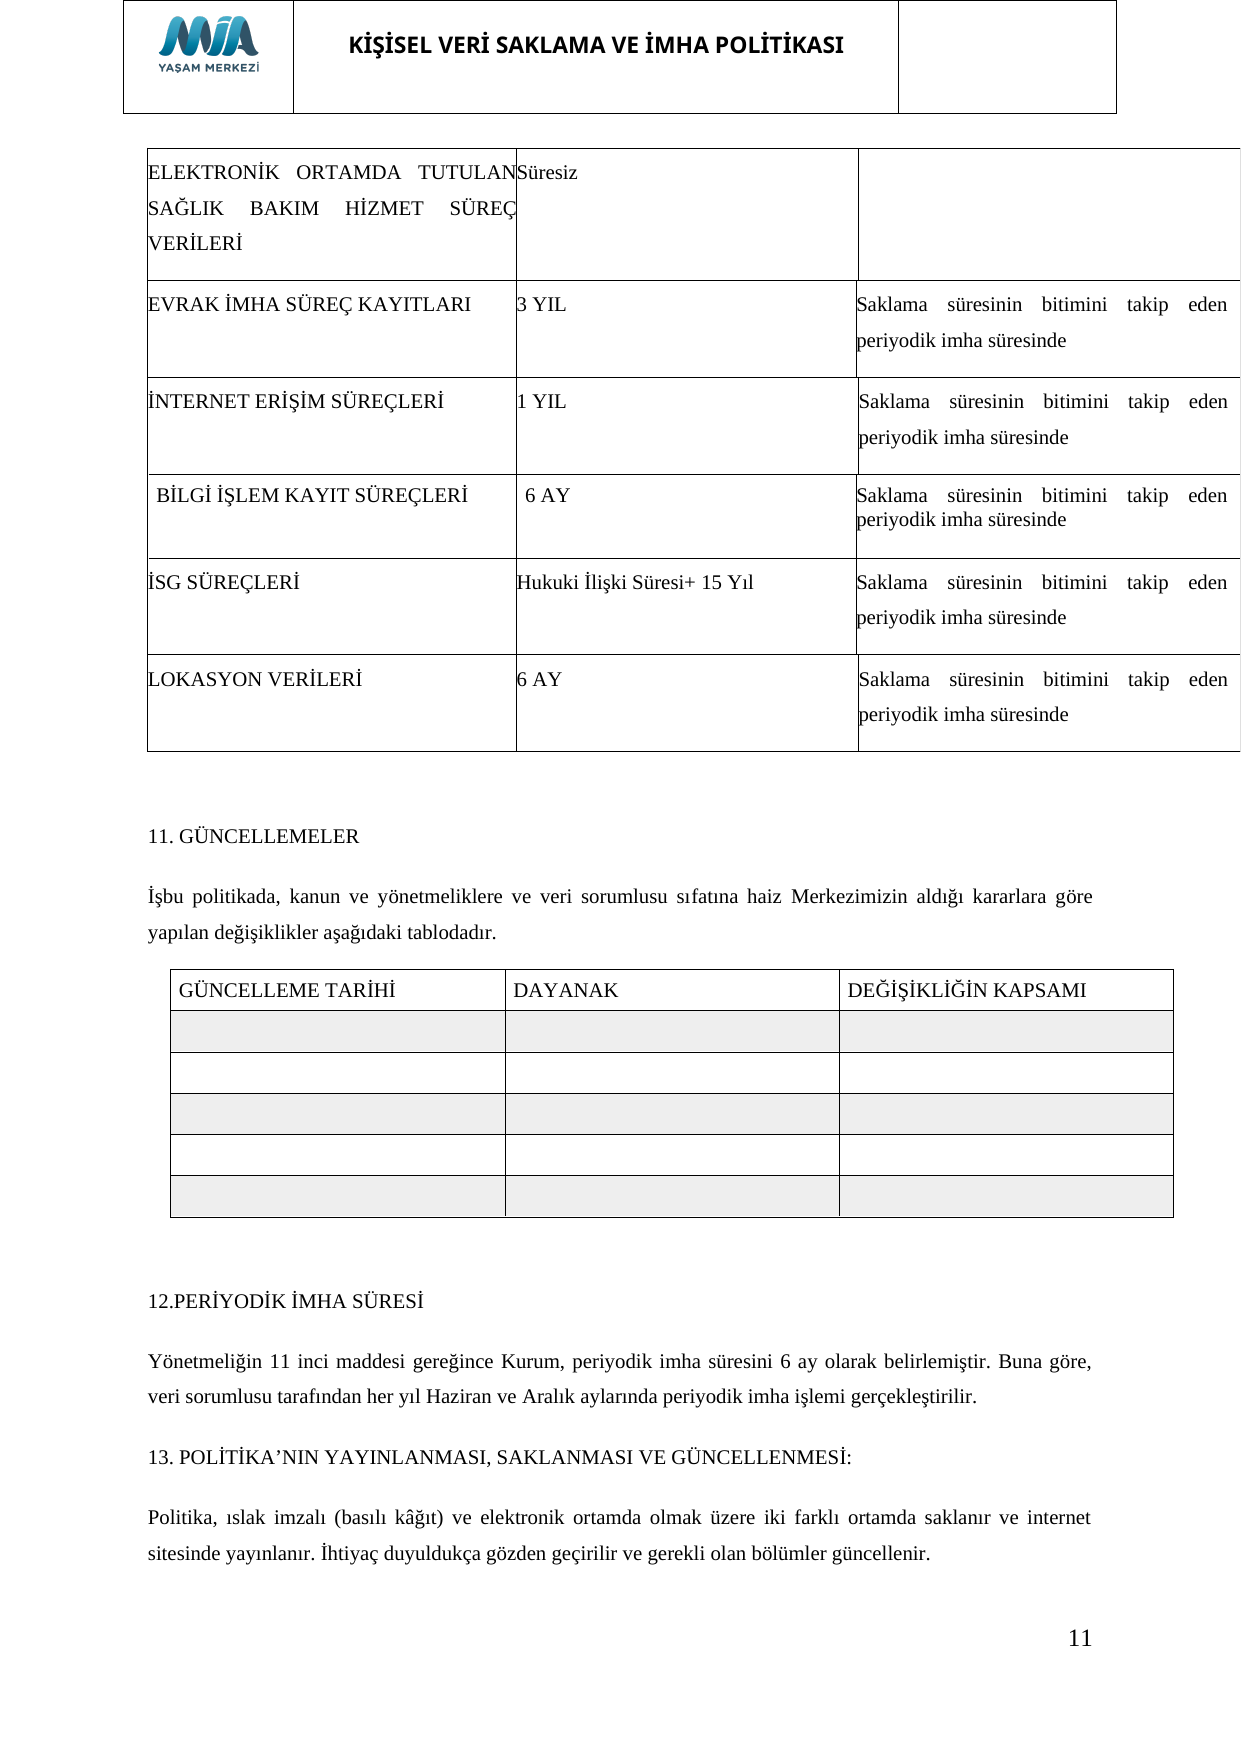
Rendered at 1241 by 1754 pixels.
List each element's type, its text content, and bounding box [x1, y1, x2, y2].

table_cell Süresiz [517, 149, 858, 280]
text Yönetmeliğin 11 inci maddesi gereğince Kurum, periyodik imha süresini 6 ay olarak belirlemiştir. Buna göre, veri sorumlusu tarafından her yıl Haziran ve Aralık aylarında periyodik imha işlemi gerçekleştirilir. [148, 1338, 1093, 1408]
table_cell Hukuki İlişki Süresi+ 15 Yıl [517, 559, 856, 654]
text 11. GÜNCELLEMELER [148, 813, 1093, 848]
table_cell [171, 1135, 505, 1175]
table_cell [840, 1094, 1173, 1134]
table_cell İSG SÜREÇLERİ [148, 559, 516, 654]
table_cell [859, 149, 1240, 280]
table_cell [171, 1094, 505, 1134]
text 12.PERİYODİK İMHA SÜRESİ [148, 1277, 1093, 1313]
table_cell [840, 1011, 1173, 1051]
text İşbu politikada, kanun ve yönetmeliklere ve veri sorumlusu sıfatına haiz Merkezimizin aldığı kararlara göre yapılan değişiklikler aşağıdaki tablodadır. [148, 873, 1093, 944]
table_cell [506, 1053, 839, 1093]
table_cell [840, 1176, 1173, 1216]
table_header GÜNCELLEME TARİHİ [171, 970, 505, 1010]
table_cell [857, 281, 1240, 377]
table_header DEĞİŞİKLİĞİN KAPSAMI [840, 970, 1173, 1010]
table_cell Saklama süresinin bitimini takip eden ilk periyodik imha süresinde [857, 559, 1240, 654]
table_cell 6 AY [517, 655, 858, 751]
table_cell [840, 1135, 1173, 1175]
text Politika, ıslak imzalı (basılı kâğıt) ve elektronik ortamda olmak üzere iki farklı ortamda saklanır ve internet sitesinde yayınlanır. İhtiyaç duyuldukça gözden geçirilir ve gerekli olan bölümler güncellenir. [148, 1494, 1093, 1565]
table_cell 1 YIL [517, 378, 858, 474]
text 13. POLİTİKA’NIN YAYINLANMASI, SAKLANMASI VE GÜNCELLENMESİ: [148, 1433, 1093, 1469]
table_cell [506, 1135, 839, 1175]
table_cell Saklama süresinin bitimini takip eden ilk periyodik imha süresinde [859, 378, 1240, 474]
table_header DAYANAK [506, 970, 839, 1010]
table_cell [506, 1094, 839, 1134]
table_cell 3 YIL [517, 281, 856, 377]
table_cell İNTERNET ERİŞİM SÜREÇLERİ [148, 378, 516, 474]
picture [158, 16, 259, 73]
table_cell 6 AY [517, 475, 856, 557]
table_cell EVRAK İMHA SÜREÇ KAYITLARI [148, 281, 516, 377]
table_cell Saklama süresinin bitimini takip eden ilk periyodik imha süresinde [857, 475, 1240, 557]
table_cell Saklama süresinin bitimini takip eden ilk periyodik imha süresinde [859, 655, 1240, 751]
table_cell [506, 1176, 839, 1216]
table_cell [171, 1011, 505, 1051]
table_cell BİLGİ İŞLEM KAYIT SÜREÇLERİ [148, 475, 516, 557]
table_cell [840, 1053, 1173, 1093]
table_cell LOKASYON VERİLERİ [148, 655, 516, 751]
table_cell [506, 1011, 839, 1051]
table_cell ELEKTRONİK ORTAMDA TUTULAN SAĞLIK BAKIM HİZMET SÜREÇ VERİLERİ [148, 149, 516, 280]
table_cell [171, 1053, 505, 1093]
table_cell [171, 1176, 505, 1216]
